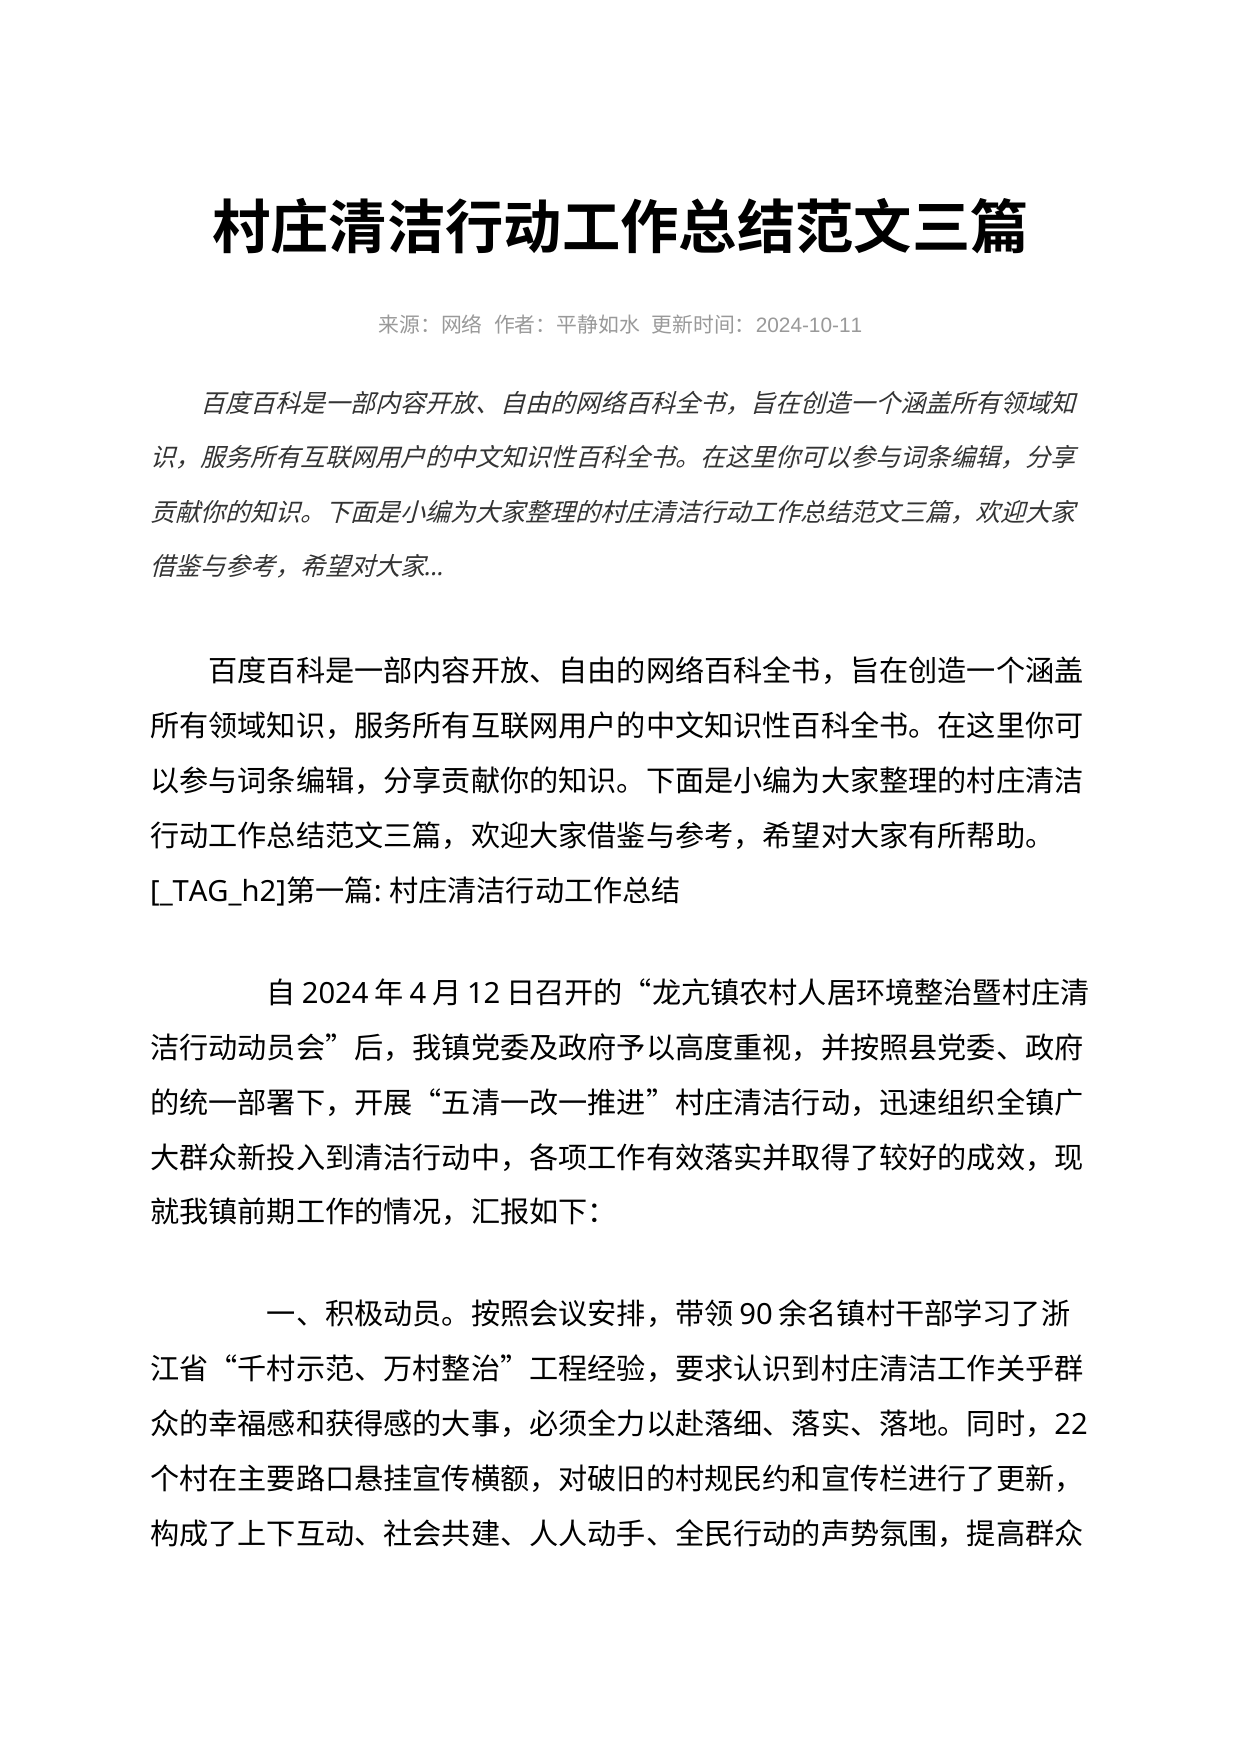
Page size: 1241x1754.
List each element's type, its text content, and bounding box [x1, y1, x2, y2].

text 百度百科是一部内容开放、自由的网络百科全书，旨在创造一个涵盖所有领域知识，服务所有互联网用户的中文知识性百科全书。在这里你可以参与词条编辑，分享贡献你的知识。下面是小编为大家整理的村庄清洁行动工作总结范文三篇，欢迎大家借鉴与参考，希望对大家有所帮助。[_TAG_h2]第一篇: 村庄清洁行动工作总结 [150, 648, 1090, 910]
text 来源：网络 作者：平静如水 更新时间：2024-10-11 [150, 313, 1090, 337]
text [150, 1291, 1090, 1553]
subtitle 村庄清洁行动工作总结范文三篇 [150, 181, 1090, 266]
text 百度百科是一部内容开放、自由的网络百科全书，旨在创造一个涵盖所有领域知识，服务所有互联网用户的中文知识性百科全书。在这里你可以参与词条编辑，分享贡献你的知识。下面是小编为大家整理的村庄清洁行动工作总结范文三篇，欢迎大家借鉴与参考，希望对大家... [150, 383, 1090, 583]
text 自2024年4月12日召开的“龙亢镇农村人居环境整治暨村庄清洁行动动员会”后，我镇党委及政府予以高度重视，并按照县党委、政府的统一部署下，开展“五清一改一推进”村庄清洁行动，迅速组织全镇广大群众新投入到清洁行动中，各项工作有效落实并取得了较好的成效，现就我镇前期工作的情况，汇报如下： [150, 969, 1090, 1231]
